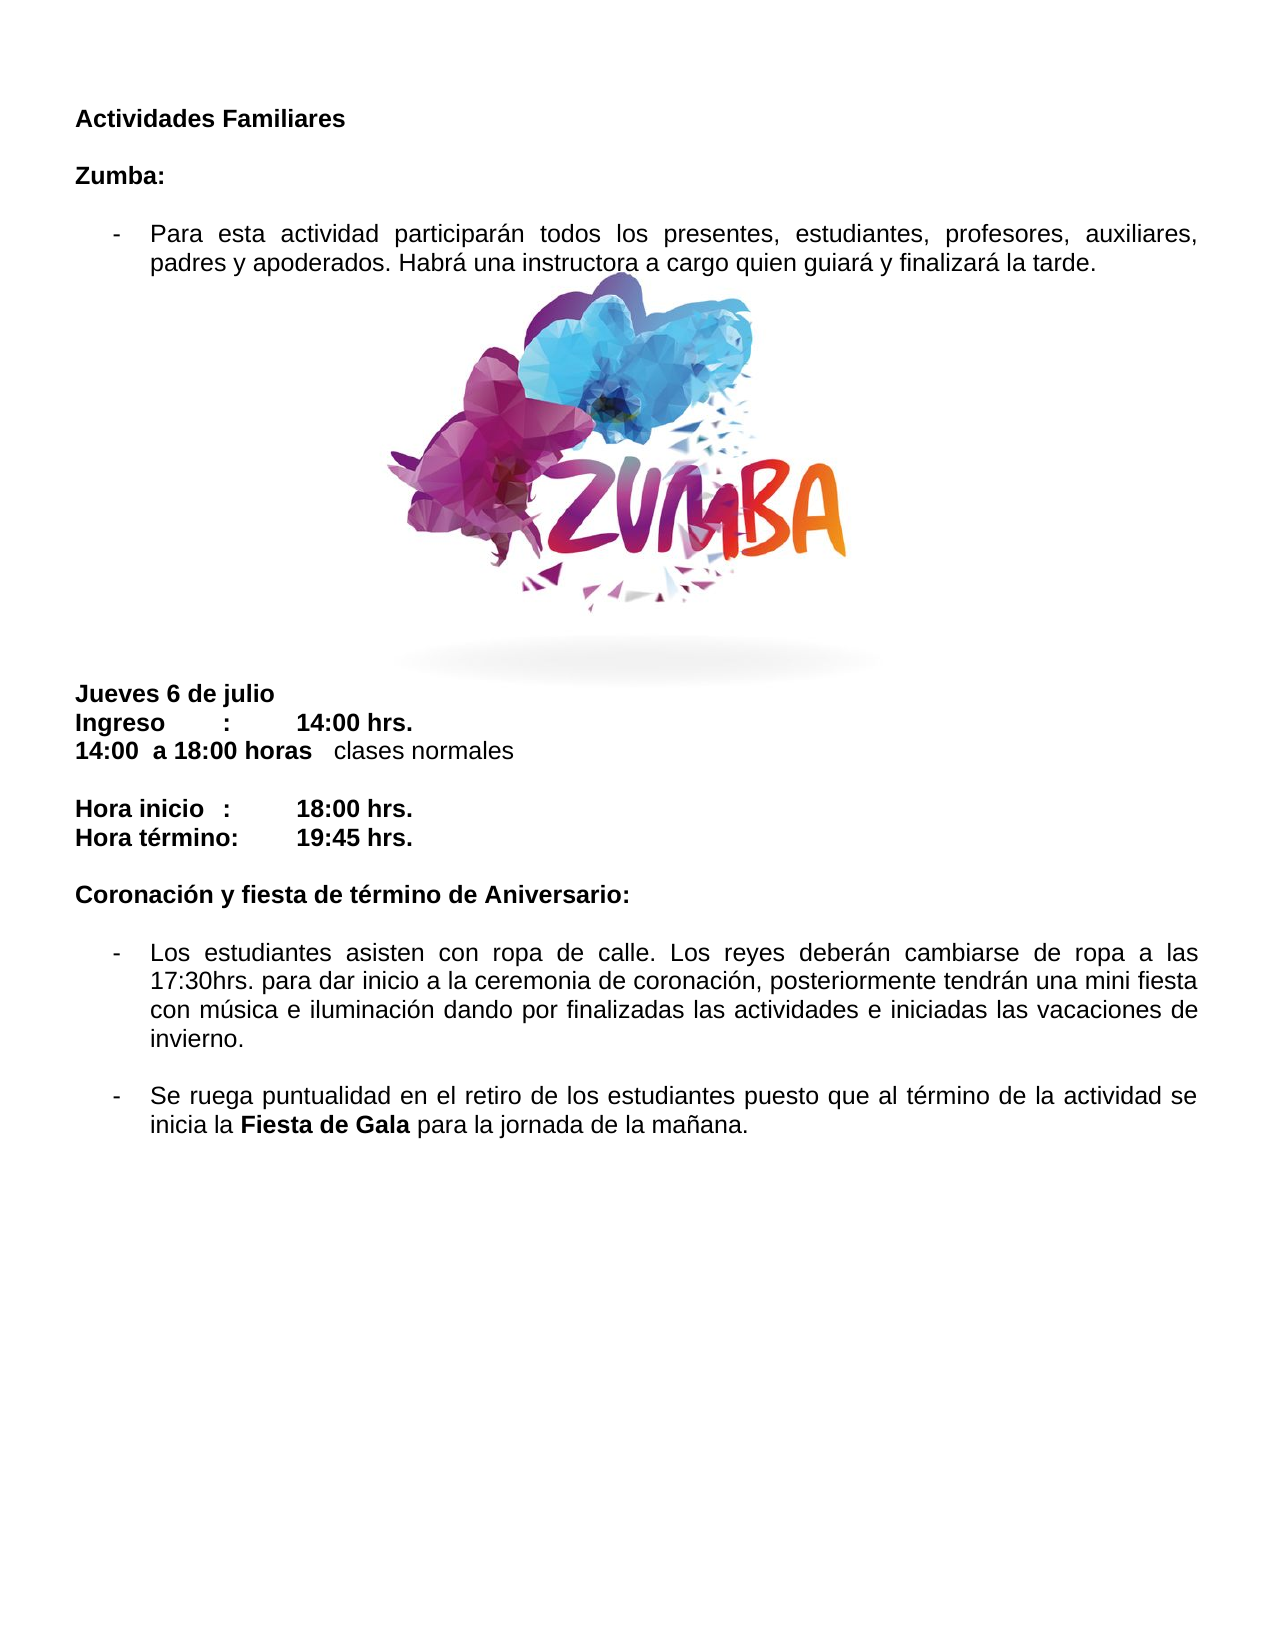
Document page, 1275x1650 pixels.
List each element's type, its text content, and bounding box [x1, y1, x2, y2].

list Se ruega puntualidad en el retiro de los estudiantes puesto que al término de la actividad se inicia la Fiesta de Gala para la jornada de la mañana. [112, 1081, 1200, 1139]
text Ingreso : 14:00 hrs. [75, 707, 1200, 736]
text Zumba: [75, 161, 1200, 190]
text Hora término: 19:45 hrs. [75, 822, 1200, 851]
picture [365, 276, 901, 679]
text Actividades Familiares [75, 104, 1200, 132]
text Hora inicio : 18:00 hrs. [75, 794, 1200, 822]
text 14:00 a 18:00 horas clases normales [75, 736, 1200, 765]
text Jueves 6 de julio [75, 679, 1200, 707]
text Coronación y fiesta de término de Aniversario: [75, 880, 1200, 909]
list Los estudiantes asisten con ropa de calle. Los reyes deberán cambiarse de ropa a las 17:30hrs. para dar inicio a la ceremonia de coronación, posteriormente tendrán una mini fiesta con música e iluminación dando por finalizadas las actividades e iniciadas las vacaciones de invierno. [112, 937, 1200, 1052]
list Para esta actividad participarán todos los presentes, estudiantes, profesores, auxiliares, padres y apoderados. Habrá una instructora a cargo quien guiará y finalizará la tarde. [112, 219, 1200, 276]
